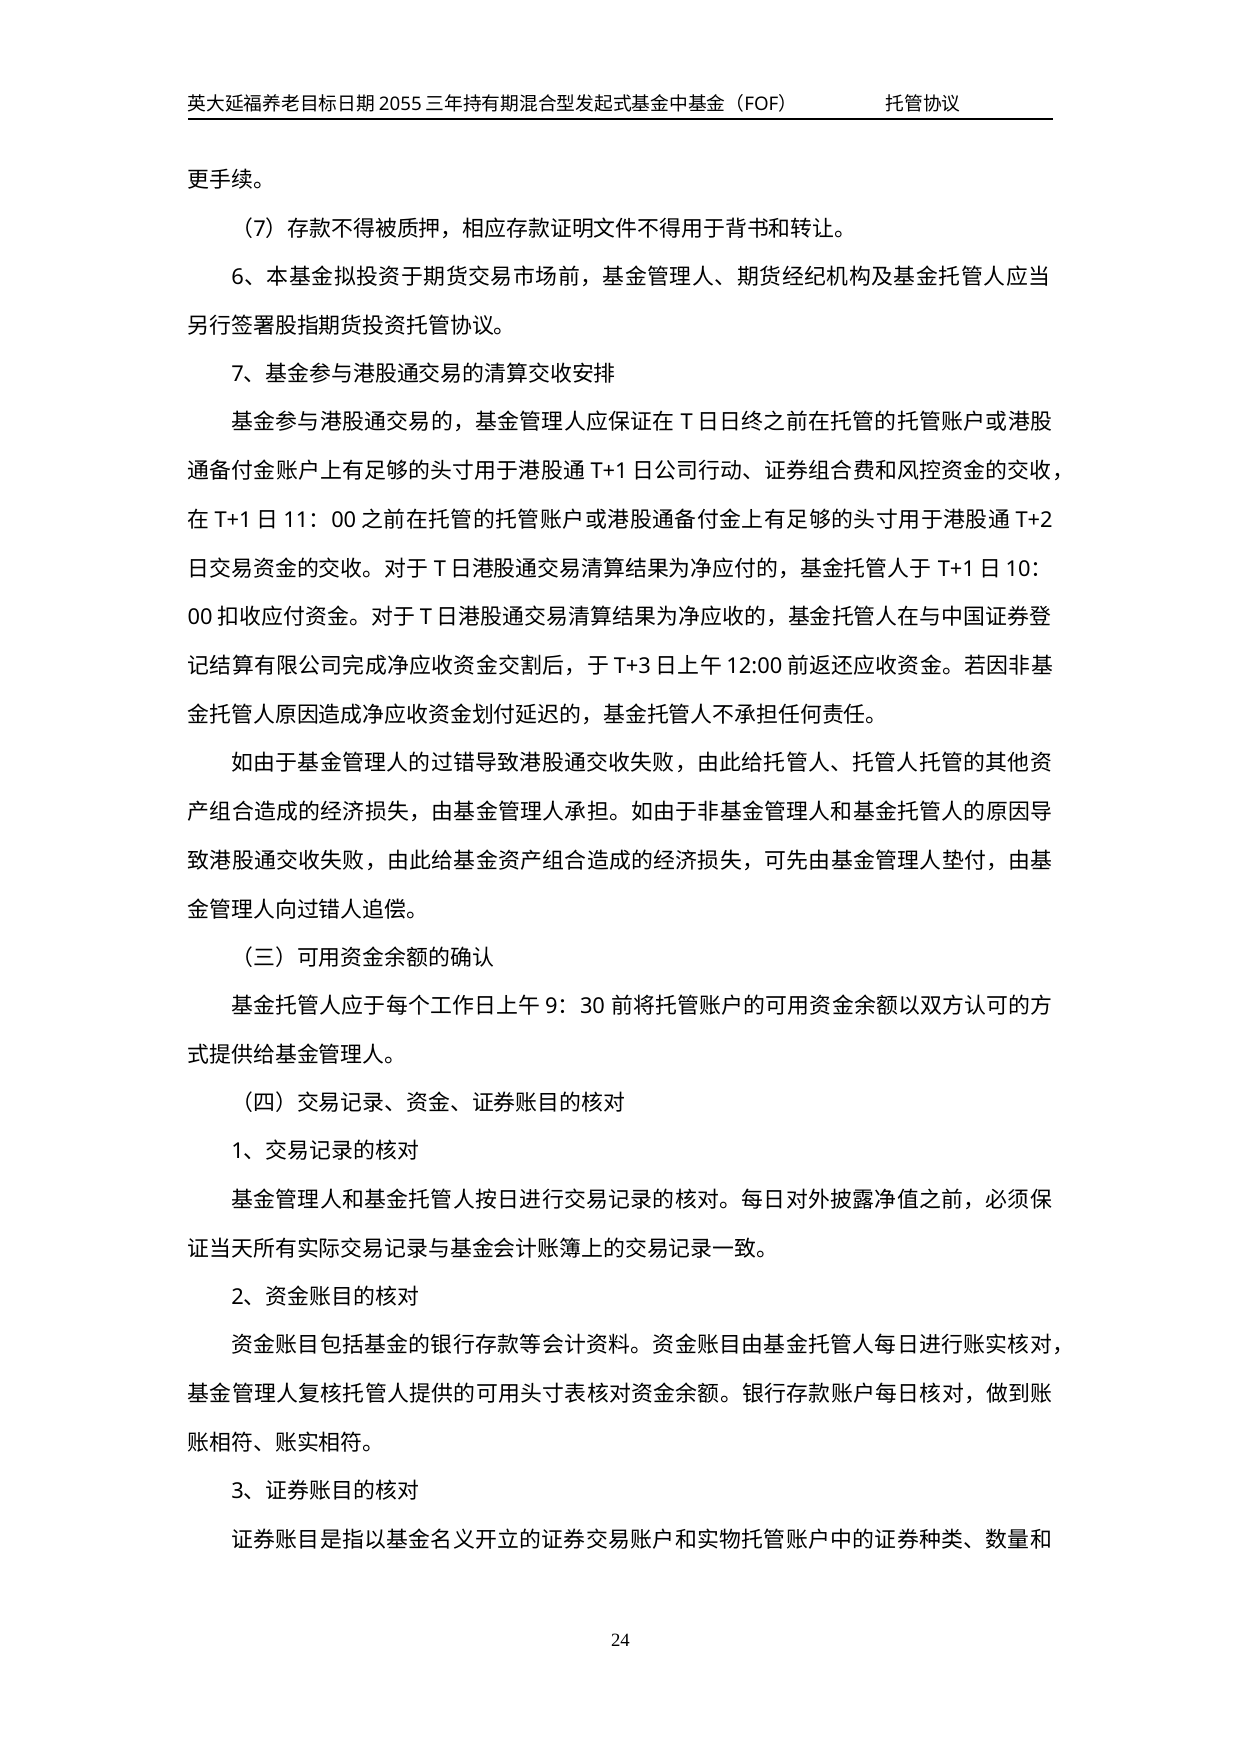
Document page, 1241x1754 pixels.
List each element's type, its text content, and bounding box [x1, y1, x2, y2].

text 基金托管人应于每个工作日上午9：30 前将托管账户的可用资金余额以双方认可的方式提供给基金管理人。 [187, 988, 1053, 1069]
text 基金管理人和基金托管人按日进行交易记录的核对。每日对外披露净值之前，必须保证当天所有实际交易记录与基金会计账簿上的交易记录一致。 [187, 1182, 1053, 1263]
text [187, 162, 1053, 194]
text 基金参与港股通交易的，基金管理人应保证在T日日终之前在托管的托管账户或港股通备付金账户上有足够的头寸用于港股通T+1日公司行动、证券组合费和风控资金的交收，在T+1日11：00之前在托管的托管账户或港股通备付金上有足够的头寸用于港股通T+2日交易资金的交收。对于T日港股通交易清算结果为净应付的，基金托管人于T+1日10：00扣收应付资金。对于T日港股通交易清算结果为净应收的，基金托管人在与中国证券登记结算有限公司完成净应收资金交割后，于T+3日上午12:00前返还应收资金。若因非基金托管人原因造成净应收资金划付延迟的，基金托管人不承担任何责任。 [187, 404, 1053, 729]
text 6、本基金拟投资于期货交易市场前，基金管理人、期货经纪机构及基金托管人应当另行签署股指期货投资托管协议。 [187, 259, 1053, 340]
text 如由于基金管理人的过错导致港股通交收失败，由此给托管人、托管人托管的其他资产组合造成的经济损失，由基金管理人承担。如由于非基金管理人和基金托管人的原因导致港股通交收失败，由此给基金资产组合造成的经济损失，可先由基金管理人垫付，由基金管理人向过错人追偿。 [187, 745, 1053, 924]
subtitle （三）可用资金余额的确认 [187, 939, 1053, 972]
text 2、资金账目的核对 [187, 1279, 1053, 1311]
text （7）存款不得被质押，相应存款证明文件不得用于背书和转让。 [187, 210, 1053, 243]
text 1、交易记录的核对 [187, 1133, 1053, 1166]
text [187, 1521, 1053, 1554]
subtitle （四）交易记录、资金、证券账目的核对 [187, 1085, 1053, 1117]
text 3、证券账目的核对 [187, 1473, 1053, 1505]
text 资金账目包括基金的银行存款等会计资料。资金账目由基金托管人每日进行账实核对，基金管理人复核托管人提供的可用头寸表核对资金余额。银行存款账户每日核对，做到账账相符、账实相符。 [187, 1327, 1053, 1457]
text 7、基金参与港股通交易的清算交收安排 [187, 356, 1053, 388]
